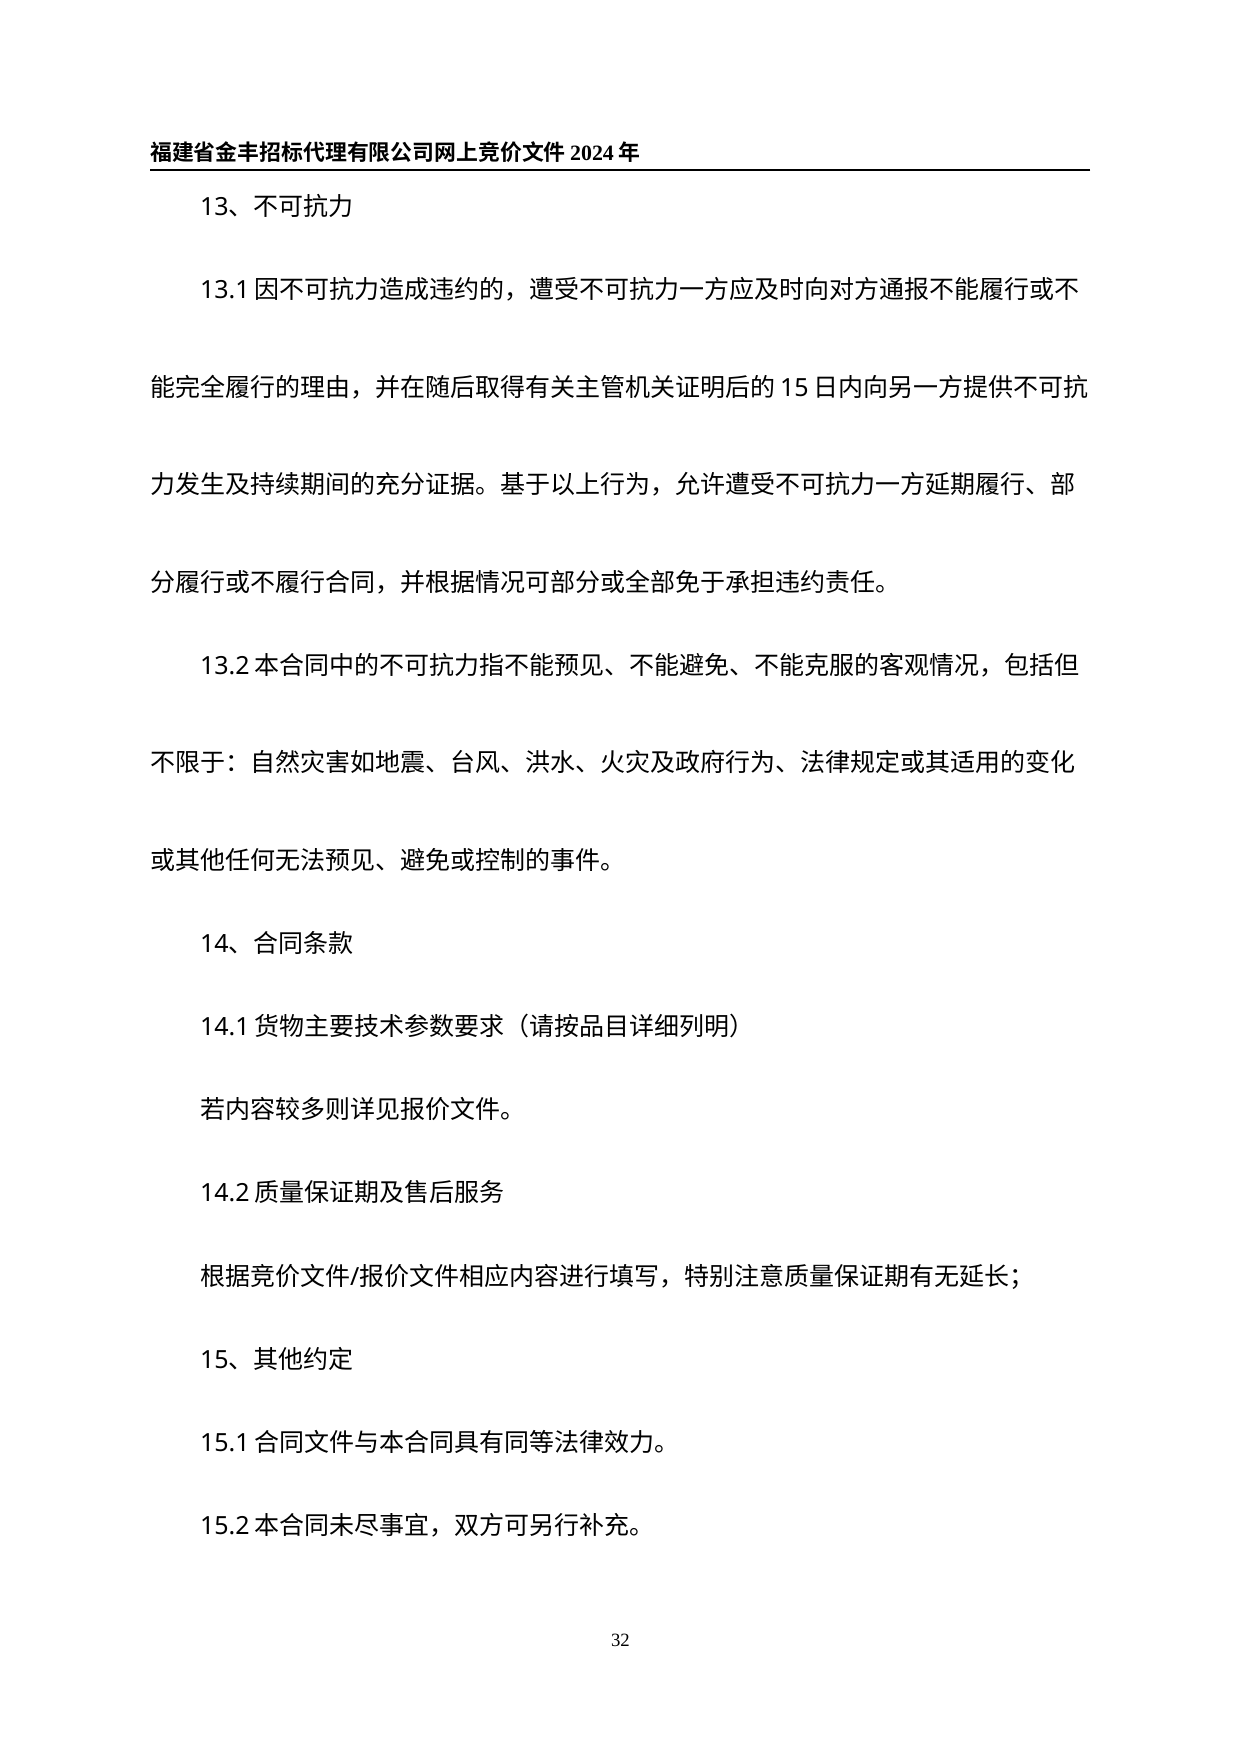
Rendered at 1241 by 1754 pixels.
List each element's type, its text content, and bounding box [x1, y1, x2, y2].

text 13、不可抗力 [150, 172, 1090, 237]
text 根据竞价文件/报价文件相应内容进行填写，特别注意质量保证期有无延长； [150, 1242, 1090, 1307]
text 14、合同条款 [150, 909, 1090, 974]
text 15.1合同文件与本合同具有同等法律效力。 [150, 1408, 1090, 1473]
text 13.1因不可抗力造成违约的，遭受不可抗力一方应及时向对方通报不能履行或不能完全履行的理由，并在随后取得有关主管机关证明后的15日内向另一方提供不可抗力发生及持续期间的充分证据。基于以上行为，允许遭受不可抗力一方延期履行、部分履行或不履行合同，并根据情况可部分或全部免于承担违约责任。 [150, 255, 1090, 613]
text 15.2本合同未尽事宜，双方可另行补充。 [150, 1491, 1090, 1556]
text 若内容较多则详见报价文件。 [150, 1075, 1090, 1140]
text 13.2本合同中的不可抗力指不能预见、不能避免、不能克服的客观情况，包括但不限于：自然灾害如地震、台风、洪水、火灾及政府行为、法律规定或其适用的变化或其他任何无法预见、避免或控制的事件。 [150, 631, 1090, 891]
text 14.2质量保证期及售后服务 [150, 1158, 1090, 1223]
text 14.1货物主要技术参数要求（请按品目详细列明） [150, 992, 1090, 1057]
text 15、其他约定 [150, 1325, 1090, 1390]
